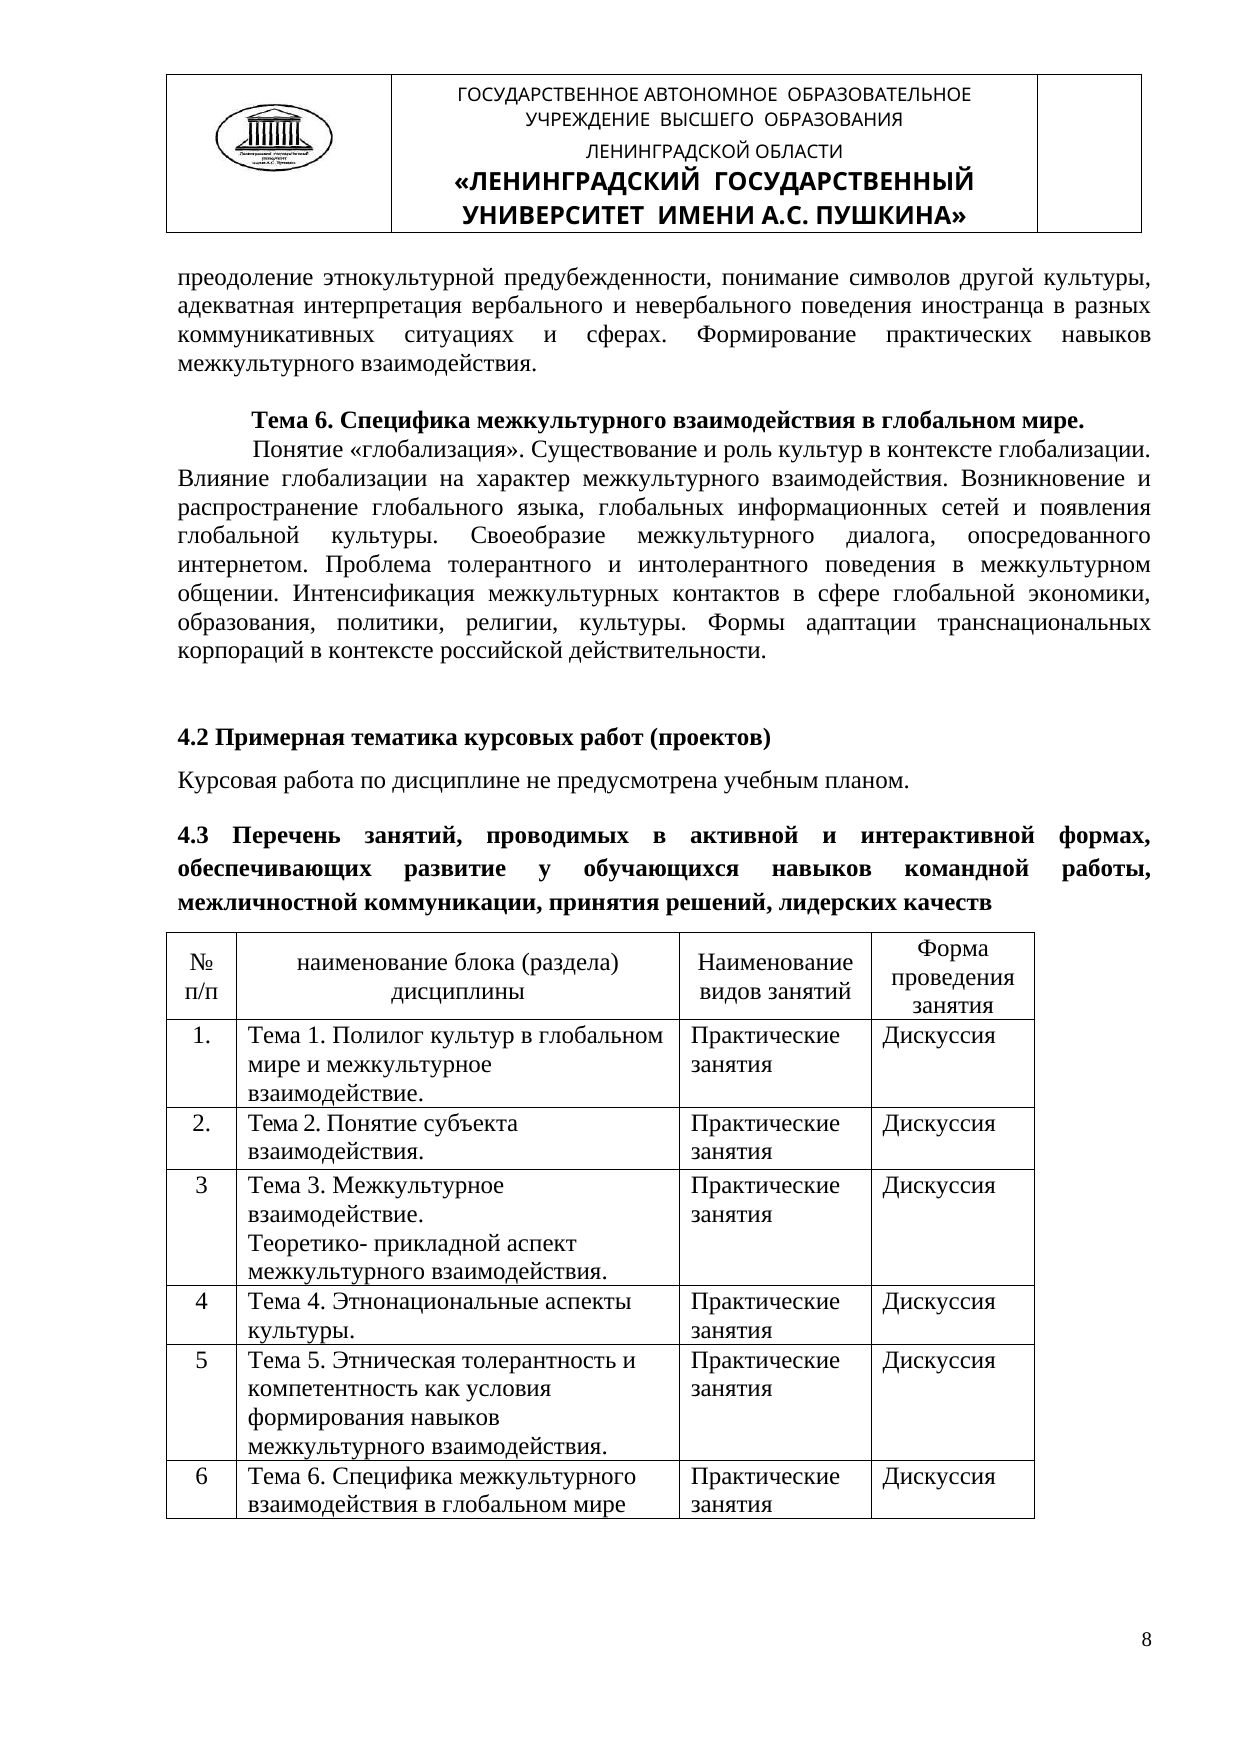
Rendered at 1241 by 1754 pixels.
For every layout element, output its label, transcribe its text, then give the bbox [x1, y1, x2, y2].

table_cell Дискуссия [872, 1108, 1034, 1169]
table_header № п/п [167, 933, 236, 1019]
table_cell 2. [167, 1108, 236, 1169]
text Тема 6. Специфика межкультурного взаимодействия в глобальном мире. [177, 406, 1152, 434]
table_cell 3 [167, 1170, 236, 1285]
table_header Наименование видов занятий [680, 933, 871, 1019]
table_cell Тема 5. Этническая толерантность и компетентность как условия формирования навыков межкультурного взаимодействия. [237, 1345, 679, 1460]
table_cell Дискуссия [872, 1286, 1034, 1344]
table_cell 4 [167, 1286, 236, 1344]
table_cell 6 [167, 1461, 236, 1518]
table_cell Практические занятия [680, 1020, 871, 1107]
table_header Форма проведения занятия [872, 933, 1034, 1019]
table_cell Дискуссия [872, 1170, 1034, 1285]
text Понятие «глобализация». Существование и роль культур в контексте глобализации. Влияние глобализации на характер межкультурного взаимодействия. Возникновение и распространение глобального языка, глобальных информационных сетей и появления глобальной культуры. Своеобразие межкультурного диалога, опосредованного интернетом. Проблема толерантного и интолерантного поведения в межкультурном общении. Интенсификация межкультурных контактов в сфере глобальной экономики, образования, политики, религии, культуры. Формы адаптации транснациональных корпораций в контексте российской действительности. [177, 434, 1152, 664]
table_cell Практические занятия [680, 1108, 871, 1169]
table_cell Тема 1. Полилог культур в глобальном мире и межкультурное взаимодействие. [237, 1020, 679, 1107]
text 4.3 Перечень занятий, проводимых в активной и интерактивной формах, обеспечивающих развитие у обучающихся навыков командной работы, межличностной коммуникации, принятия решений, лидерских качеств [177, 821, 1152, 915]
table_cell 5 [167, 1345, 236, 1460]
table_header наименование блока (раздела) дисциплины [237, 933, 679, 1019]
table_cell 1. [167, 1020, 236, 1107]
table_cell Практические занятия [680, 1286, 871, 1344]
table_cell Тема 2. Понятие субъекта взаимодействия. [237, 1108, 679, 1169]
text 4.2 Примерная тематика курсовых работ (проектов) [177, 722, 1152, 751]
table_cell Дискуссия [872, 1020, 1034, 1107]
table_cell Тема 3. Межкультурное взаимодействие. Теоретико- прикладной аспект межкультурного взаимодействия. [237, 1170, 679, 1285]
table_cell Практические занятия [680, 1461, 871, 1518]
table_cell Тема 4. Этнонациональные аспекты культуры. [237, 1286, 679, 1344]
table_cell Тема 6. Специфика межкультурного взаимодействия в глобальном мире [237, 1461, 679, 1518]
table_cell Дискуссия [872, 1345, 1034, 1460]
text Курсовая работа по дисциплине не предусмотрена учебным планом. [177, 765, 1152, 794]
table_cell Практические занятия [680, 1170, 871, 1285]
table_cell Практические занятия [680, 1345, 871, 1460]
picture [187, 75, 371, 202]
table_cell Дискуссия [872, 1461, 1034, 1518]
